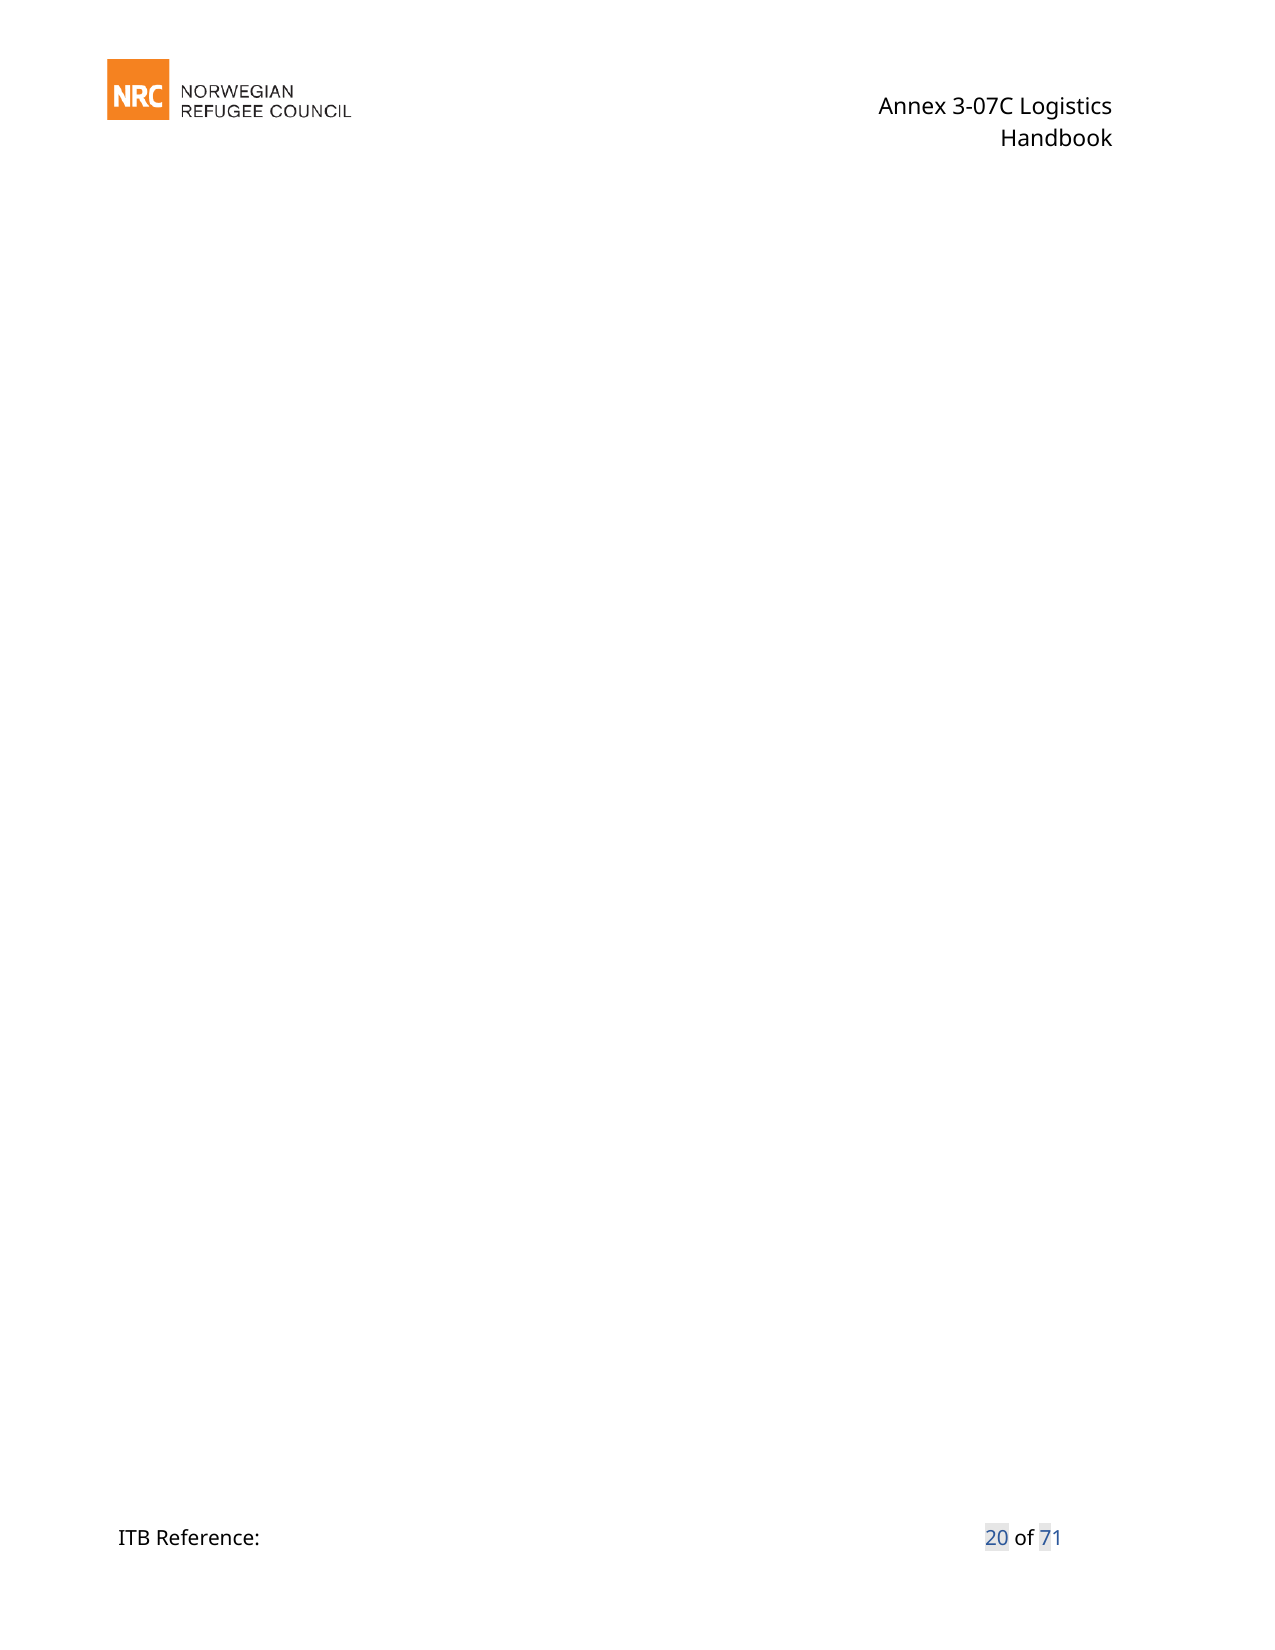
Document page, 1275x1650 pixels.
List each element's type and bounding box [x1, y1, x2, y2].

picture [106, 59, 352, 120]
